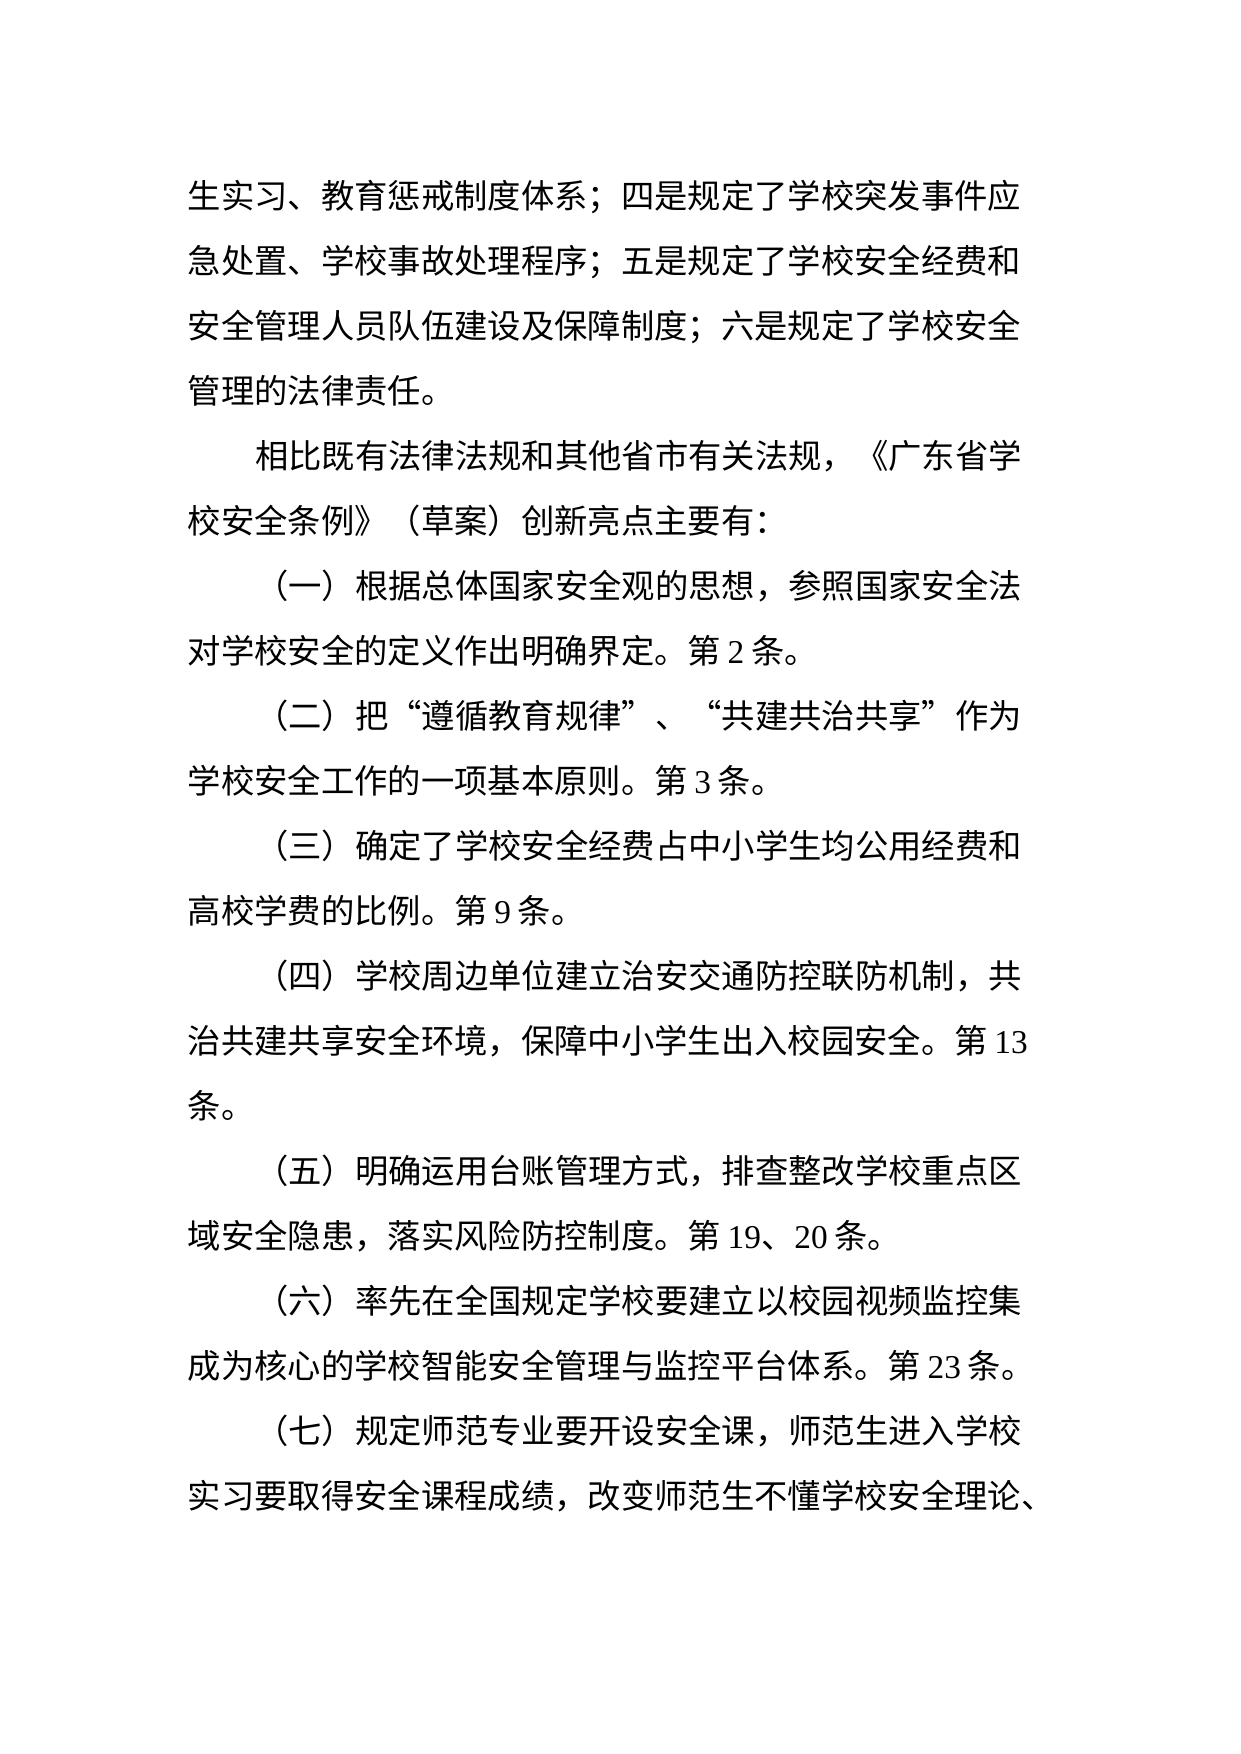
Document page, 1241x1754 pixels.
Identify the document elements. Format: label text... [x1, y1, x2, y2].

text （六）率先在全国规定学校要建立以校园视频监控集成为核心的学校智能安全管理与监控平台体系。第23条。 [187, 1267, 1053, 1397]
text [187, 162, 1053, 422]
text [187, 1397, 1053, 1527]
text （五）明确运用台账管理方式，排查整改学校重点区域安全隐患，落实风险防控制度。第19、20条。 [187, 1137, 1053, 1267]
text （一）根据总体国家安全观的思想，参照国家安全法对学校安全的定义作出明确界定。第2条。 [187, 552, 1053, 682]
text （三）确定了学校安全经费占中小学生均公用经费和高校学费的比例。第9条。 [187, 812, 1053, 942]
text （二）把“遵循教育规律”、“共建共治共享”作为学校安全工作的一项基本原则。第3条。 [187, 682, 1053, 812]
text 相比既有法律法规和其他省市有关法规，《广东省学校安全条例》（草案）创新亮点主要有： [187, 422, 1053, 552]
text （四）学校周边单位建立治安交通防控联防机制，共治共建共享安全环境，保障中小学生出入校园安全。第13条。 [187, 942, 1053, 1137]
